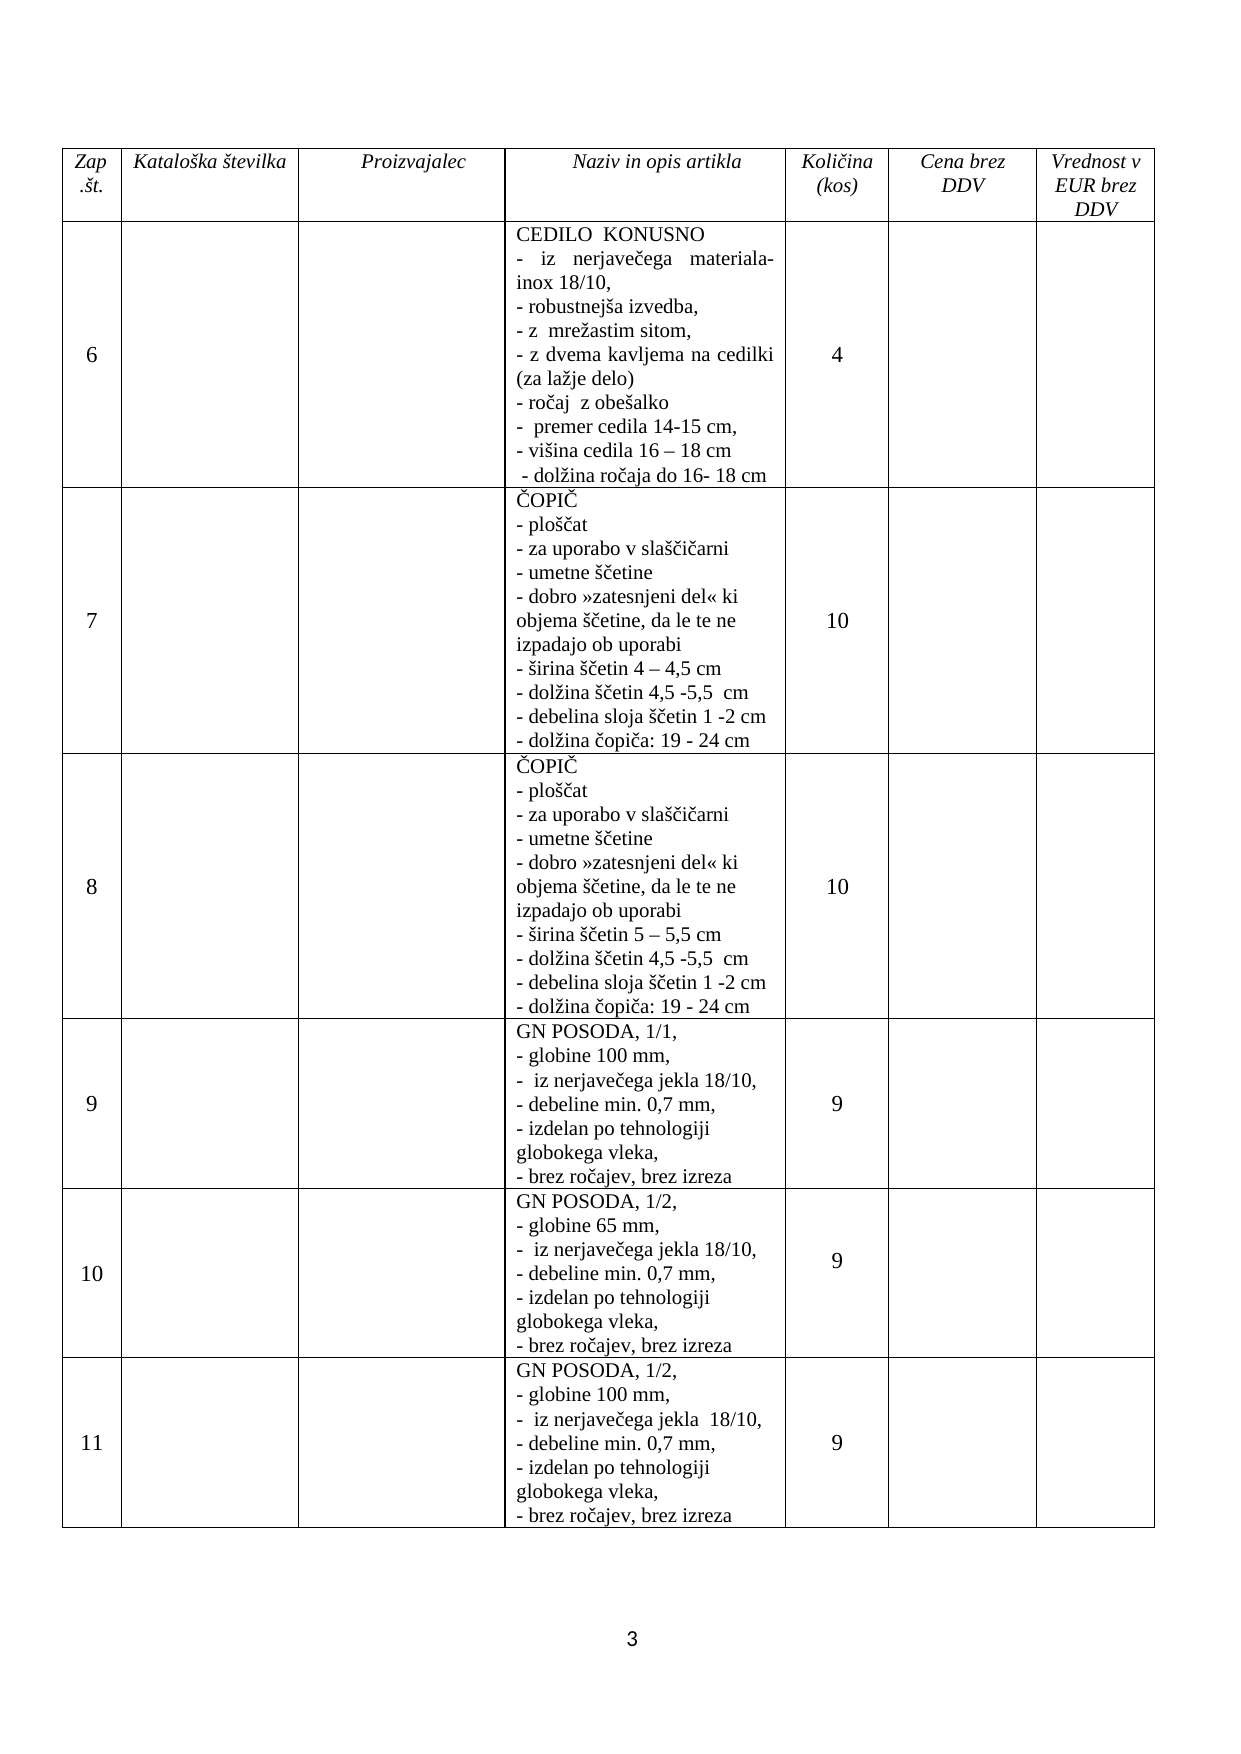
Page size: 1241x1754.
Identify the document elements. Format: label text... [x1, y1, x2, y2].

table_cell ČOPIČ - ploščat - za uporabo v slaščičarni - umetne ščetine - dobro »zatesnjeni del« ki objema ščetine, da le te ne izpadajo ob uporabi - širina ščetin 5 – 5,5 cm - dolžina ščetin 4,5 -5,5 cm - debelina sloja ščetin 1 -2 cm - dolžina čopiča: 19 - 24 cm [506, 754, 785, 1018]
table_cell [889, 222, 1036, 487]
table_cell GN POSODA, 1/2, - globine 65 mm, - iz nerjavečega jekla 18/10, - debeline min. 0,7 mm, - izdelan po tehnologiji globokega vleka, - brez ročajev, brez izreza [506, 1189, 785, 1357]
table_header Cena brez DDV [889, 149, 1036, 221]
table_cell [889, 754, 1036, 1018]
table_cell GN POSODA, 1/2, - globine 100 mm, - iz nerjavečega jekla 18/10, - debeline min. 0,7 mm, - izdelan po tehnologiji globokega vleka, - brez ročajev, brez izreza [506, 1358, 785, 1527]
table_cell 9 [786, 1189, 888, 1357]
table_cell [299, 1358, 504, 1527]
table_header Kataloška številka [122, 149, 298, 221]
table_cell [122, 222, 298, 487]
table_header Količina (kos) [786, 149, 888, 221]
table_cell 4 [786, 222, 888, 487]
table_cell [299, 222, 504, 487]
table_cell [122, 1019, 298, 1188]
table_cell [122, 1189, 298, 1357]
table_cell ČOPIČ - ploščat - za uporabo v slaščičarni - umetne ščetine - dobro »zatesnjeni del« ki objema ščetine, da le te ne izpadajo ob uporabi - širina ščetin 4 – 4,5 cm - dolžina ščetin 4,5 -5,5 cm - debelina sloja ščetin 1 -2 cm - dolžina čopiča: 19 - 24 cm [506, 488, 785, 753]
table_cell [299, 488, 504, 753]
table_cell 8 [63, 754, 121, 1018]
table_cell 9 [786, 1358, 888, 1527]
table_cell [122, 1358, 298, 1527]
table_cell 10 [63, 1189, 121, 1357]
table_cell [1037, 1189, 1154, 1357]
table_header Zap.št. [63, 149, 121, 221]
table_cell [889, 1358, 1036, 1527]
table_cell [1037, 488, 1154, 753]
table_cell 11 [63, 1358, 121, 1527]
table_cell 6 [63, 222, 121, 487]
table_cell [889, 1019, 1036, 1188]
table_cell 10 [786, 754, 888, 1018]
table_cell [889, 1189, 1036, 1357]
table_cell [122, 754, 298, 1018]
table_cell [122, 488, 298, 753]
table_cell [1037, 1019, 1154, 1188]
table_header Naziv in opis artikla [506, 149, 785, 221]
table_cell 9 [786, 1019, 888, 1188]
table_cell [1037, 1358, 1154, 1527]
table_cell 10 [786, 488, 888, 753]
table_cell 9 [63, 1019, 121, 1188]
table_header Vrednost v EUR brez DDV [1037, 149, 1154, 221]
table_cell [299, 754, 504, 1018]
table_cell 7 [63, 488, 121, 753]
table_cell [299, 1189, 504, 1357]
table_cell [889, 488, 1036, 753]
table_cell [1037, 754, 1154, 1018]
table_cell [1037, 222, 1154, 487]
table_cell GN POSODA, 1/1, - globine 100 mm, - iz nerjavečega jekla 18/10, - debeline min. 0,7 mm, - izdelan po tehnologiji globokega vleka, - brez ročajev, brez izreza [506, 1019, 785, 1188]
table_cell CEDILO KONUSNO - iz nerjavečega materiala- inox 18/10, - robustnejša izvedba, - z mrežastim sitom, - z dvema kavljema na cedilki (za lažje delo) - ročaj z obešalko - premer cedila 14-15 cm, - višina cedila 16 – 18 cm - dolžina ročaja do 16- 18 cm [506, 222, 785, 487]
table_header Proizvajalec [299, 149, 504, 221]
table_cell [299, 1019, 504, 1188]
